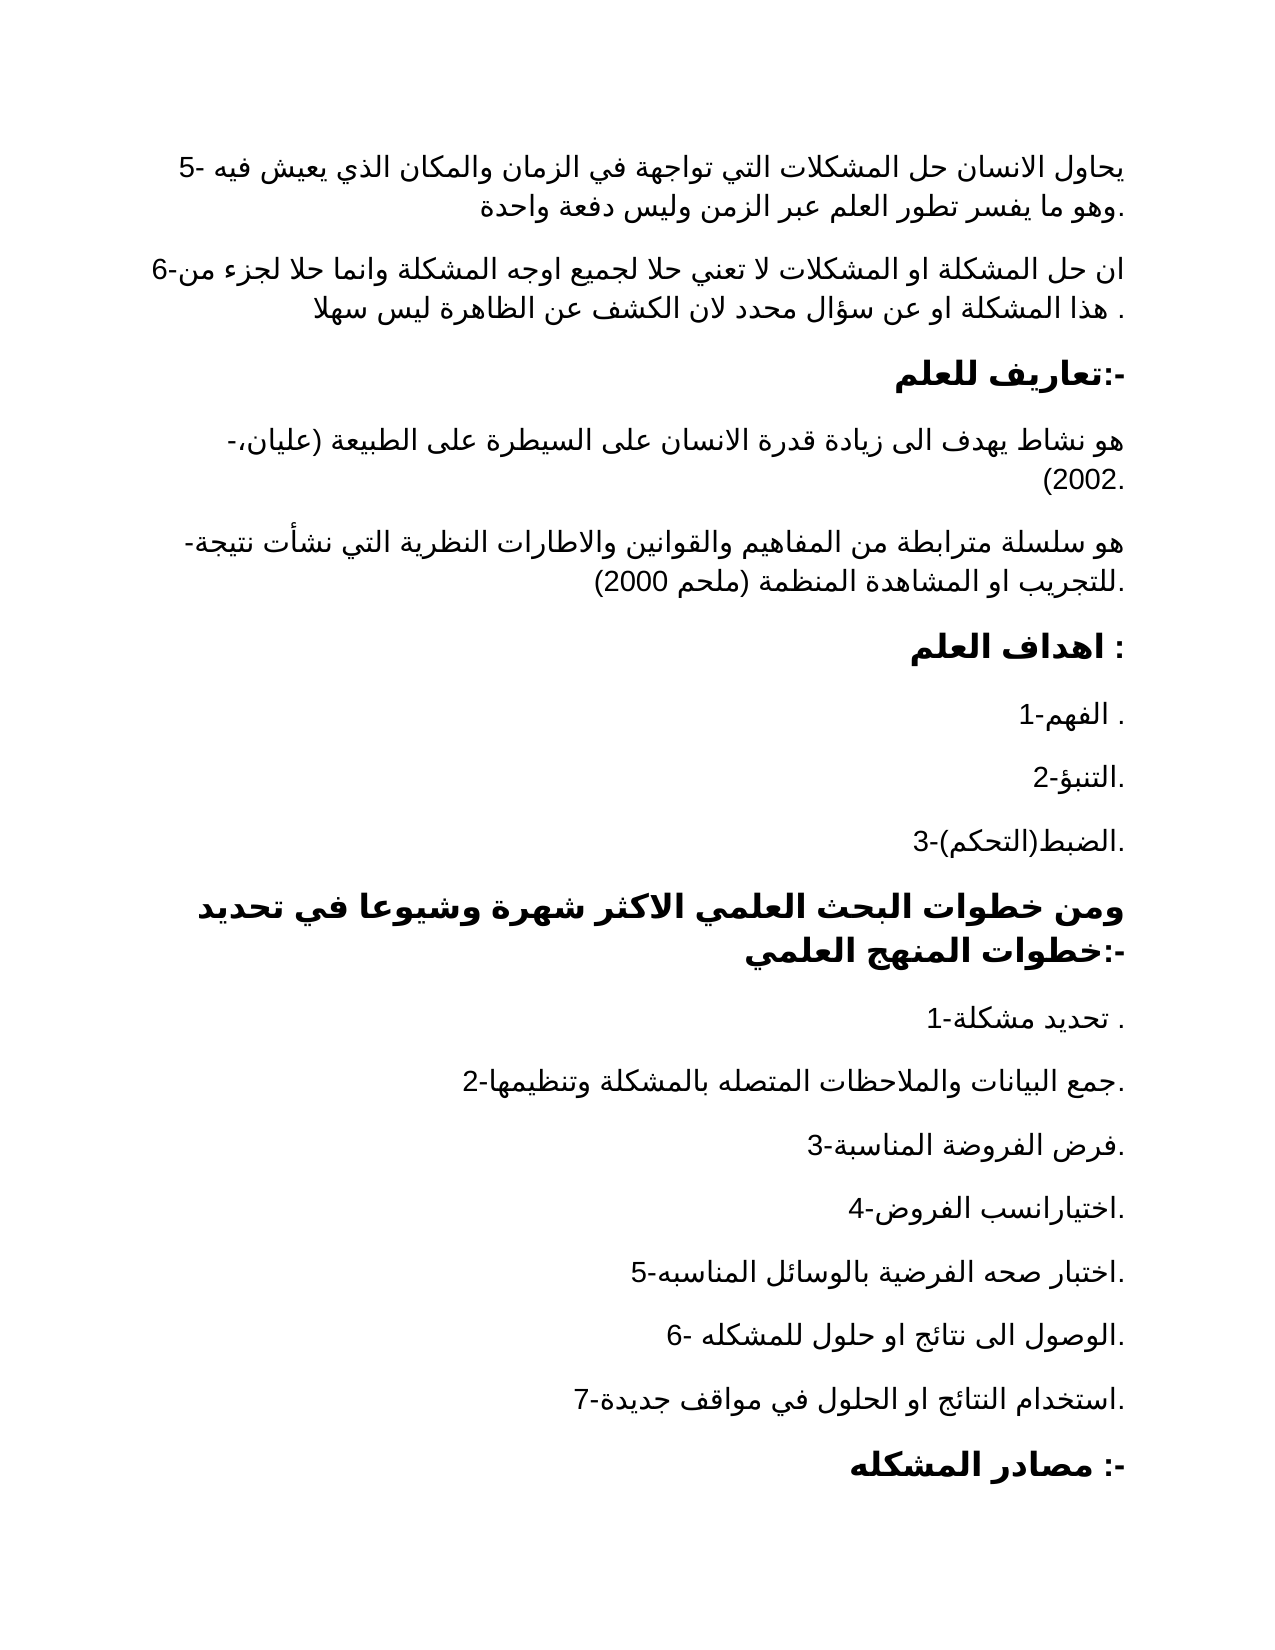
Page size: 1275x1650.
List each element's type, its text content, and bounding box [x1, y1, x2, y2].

text ومن خطوات البحث العلمي الاكثر شهرة وشيوعا في تحديد خطوات المنهج العلمي:- [150, 887, 1125, 970]
text اهداف العلم : [150, 627, 1125, 666]
text 7-استخدام النتائج او الحلول في مواقف جديدة. [150, 1382, 1125, 1415]
text 6- الوصول الى نتائج او حلول للمشكله. [150, 1318, 1125, 1352]
text 3-الضبط(التحكم). [150, 824, 1125, 857]
text -هو نشاط يهدف الى زيادة قدرة الانسان على السيطرة على الطبيعة (عليان،2002). [150, 423, 1125, 495]
text -هو سلسلة مترابطة من المفاهيم والقوانين والاطارات النظرية التي نشأت نتيجة للتجريب او المشاهدة المنظمة (ملحم 2000). [150, 525, 1125, 597]
text 1-الفهم . [150, 697, 1125, 730]
text 3-فرض الفروضة المناسبة. [150, 1128, 1125, 1161]
text 5-اختبار صحه الفرضية بالوسائل المناسبه. [150, 1255, 1125, 1288]
text 6-ان حل المشكلة او المشكلات لا تعني حلا لجميع اوجه المشكلة وانما حلا لجزء من هذا المشكلة او عن سؤال محدد لان الكشف عن الظاهرة ليس سهلا . [150, 252, 1125, 324]
text تعاريف للعلم:- [150, 354, 1125, 393]
text 1-تحديد مشكلة . [150, 1001, 1125, 1034]
text 5- يحاول الانسان حل المشكلات التي تواجهة في الزمان والمكان الذي يعيش فيه وهو ما يفسر تطور العلم عبر الزمن وليس دفعة واحدة. [150, 150, 1125, 222]
text 2-جمع البيانات والملاحظات المتصله بالمشكلة وتنظيمها. [150, 1064, 1125, 1098]
text مصادر المشكله :- [150, 1445, 1125, 1484]
text 4-اختيارانسب الفروض. [150, 1191, 1125, 1225]
text 2-التنبؤ. [150, 760, 1125, 794]
